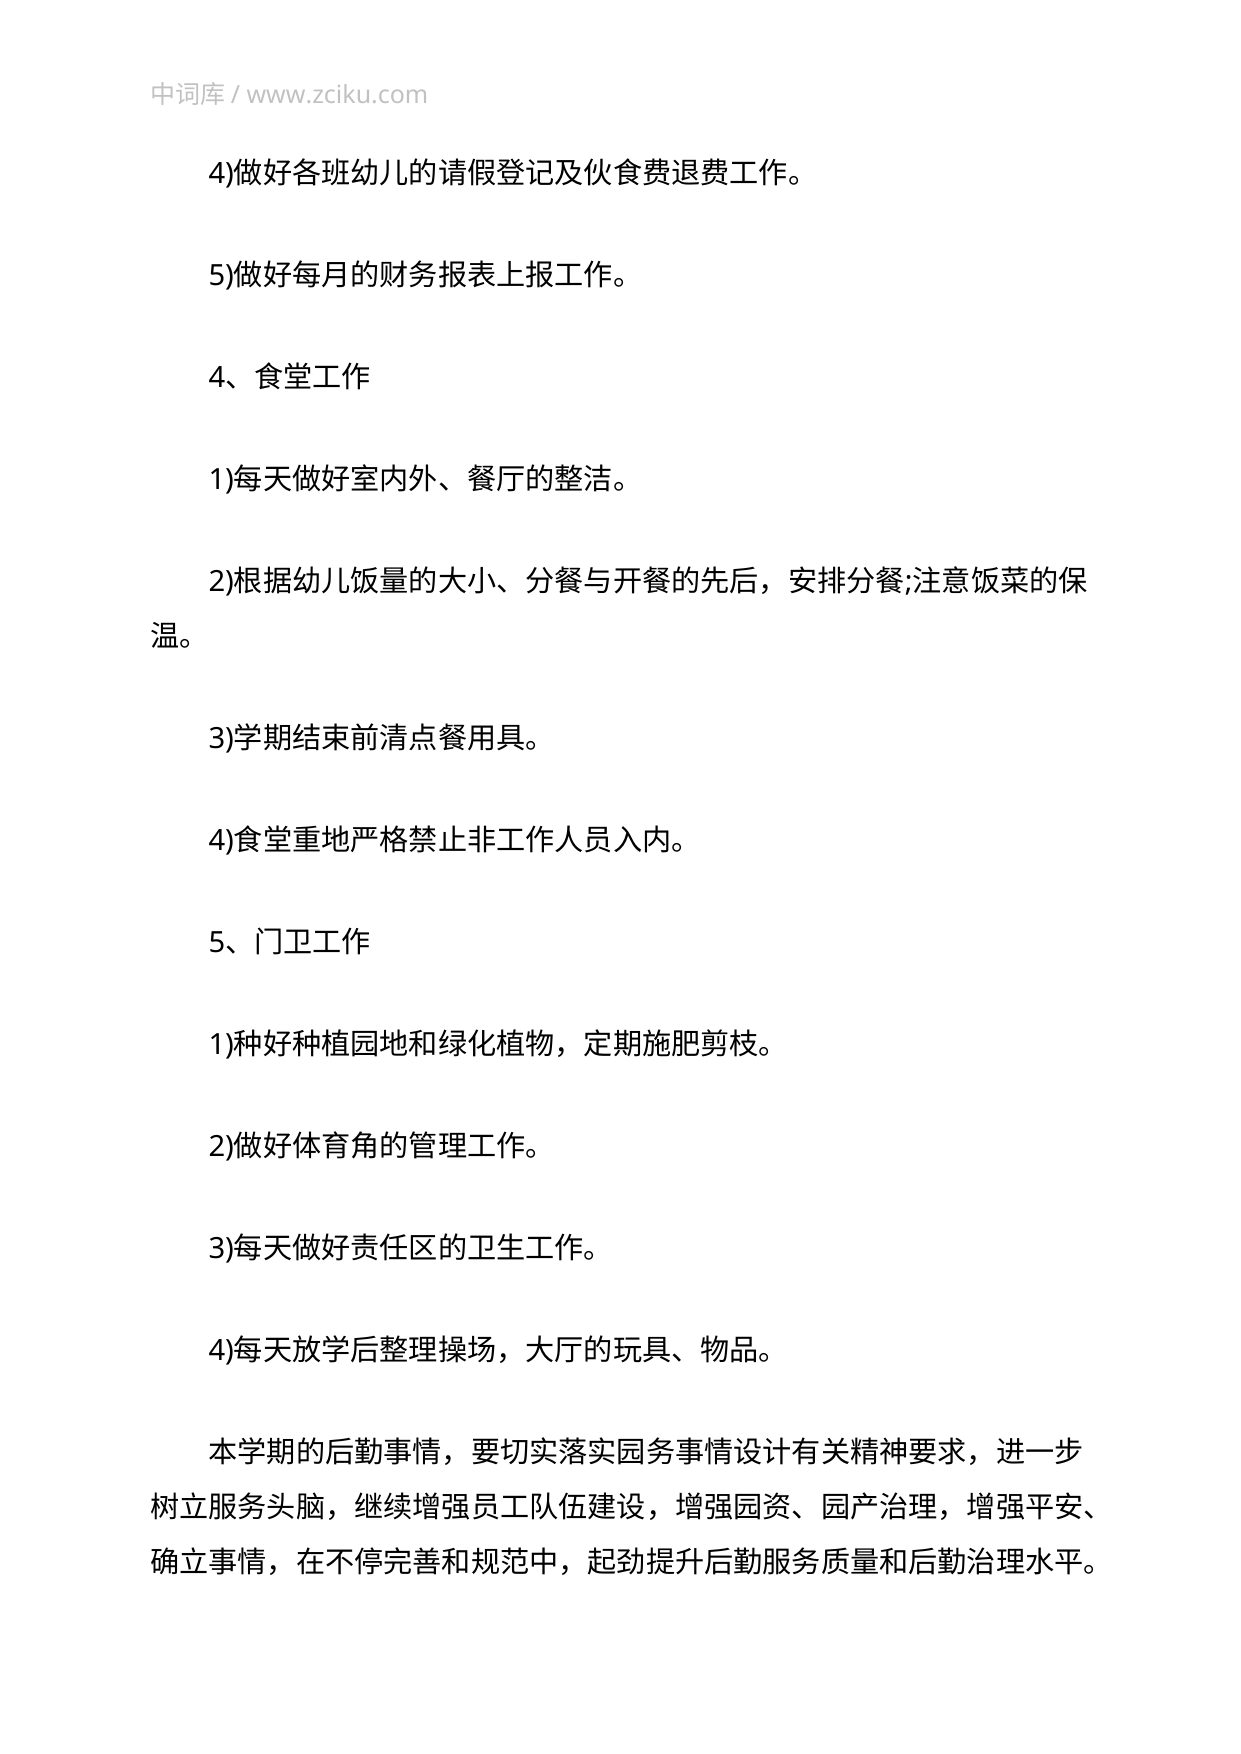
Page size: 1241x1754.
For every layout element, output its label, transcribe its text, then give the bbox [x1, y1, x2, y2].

text 5、门卫工作 [150, 919, 1090, 961]
text 4)做好各班幼儿的请假登记及伙食费退费工作。 [150, 150, 1090, 192]
text 1)每天做好室内外、餐厅的整洁。 [150, 456, 1090, 498]
text 4)每天放学后整理操场，大厅的玩具、物品。 [150, 1327, 1090, 1369]
text 本学期的后勤事情，要切实落实园务事情设计有关精神要求，进一步树立服务头脑，继续增强员工队伍建设，增强园资、园产治理，增强平安、确立事情，在不停完善和规范中，起劲提升后勤服务质量和后勤治理水平。 [150, 1428, 1090, 1581]
text 4)食堂重地严格禁止非工作人员入内。 [150, 817, 1090, 859]
text 2)根据幼儿饭量的大小、分餐与开餐的先后，安排分餐;注意饭菜的保温。 [150, 558, 1090, 655]
text 5)做好每月的财务报表上报工作。 [150, 252, 1090, 294]
text 4、食堂工作 [150, 354, 1090, 396]
text 3)学期结束前清点餐用具。 [150, 715, 1090, 757]
text 1)种好种植园地和绿化植物，定期施肥剪枝。 [150, 1021, 1090, 1063]
text 3)每天做好责任区的卫生工作。 [150, 1224, 1090, 1267]
text 2)做好体育角的管理工作。 [150, 1123, 1090, 1165]
